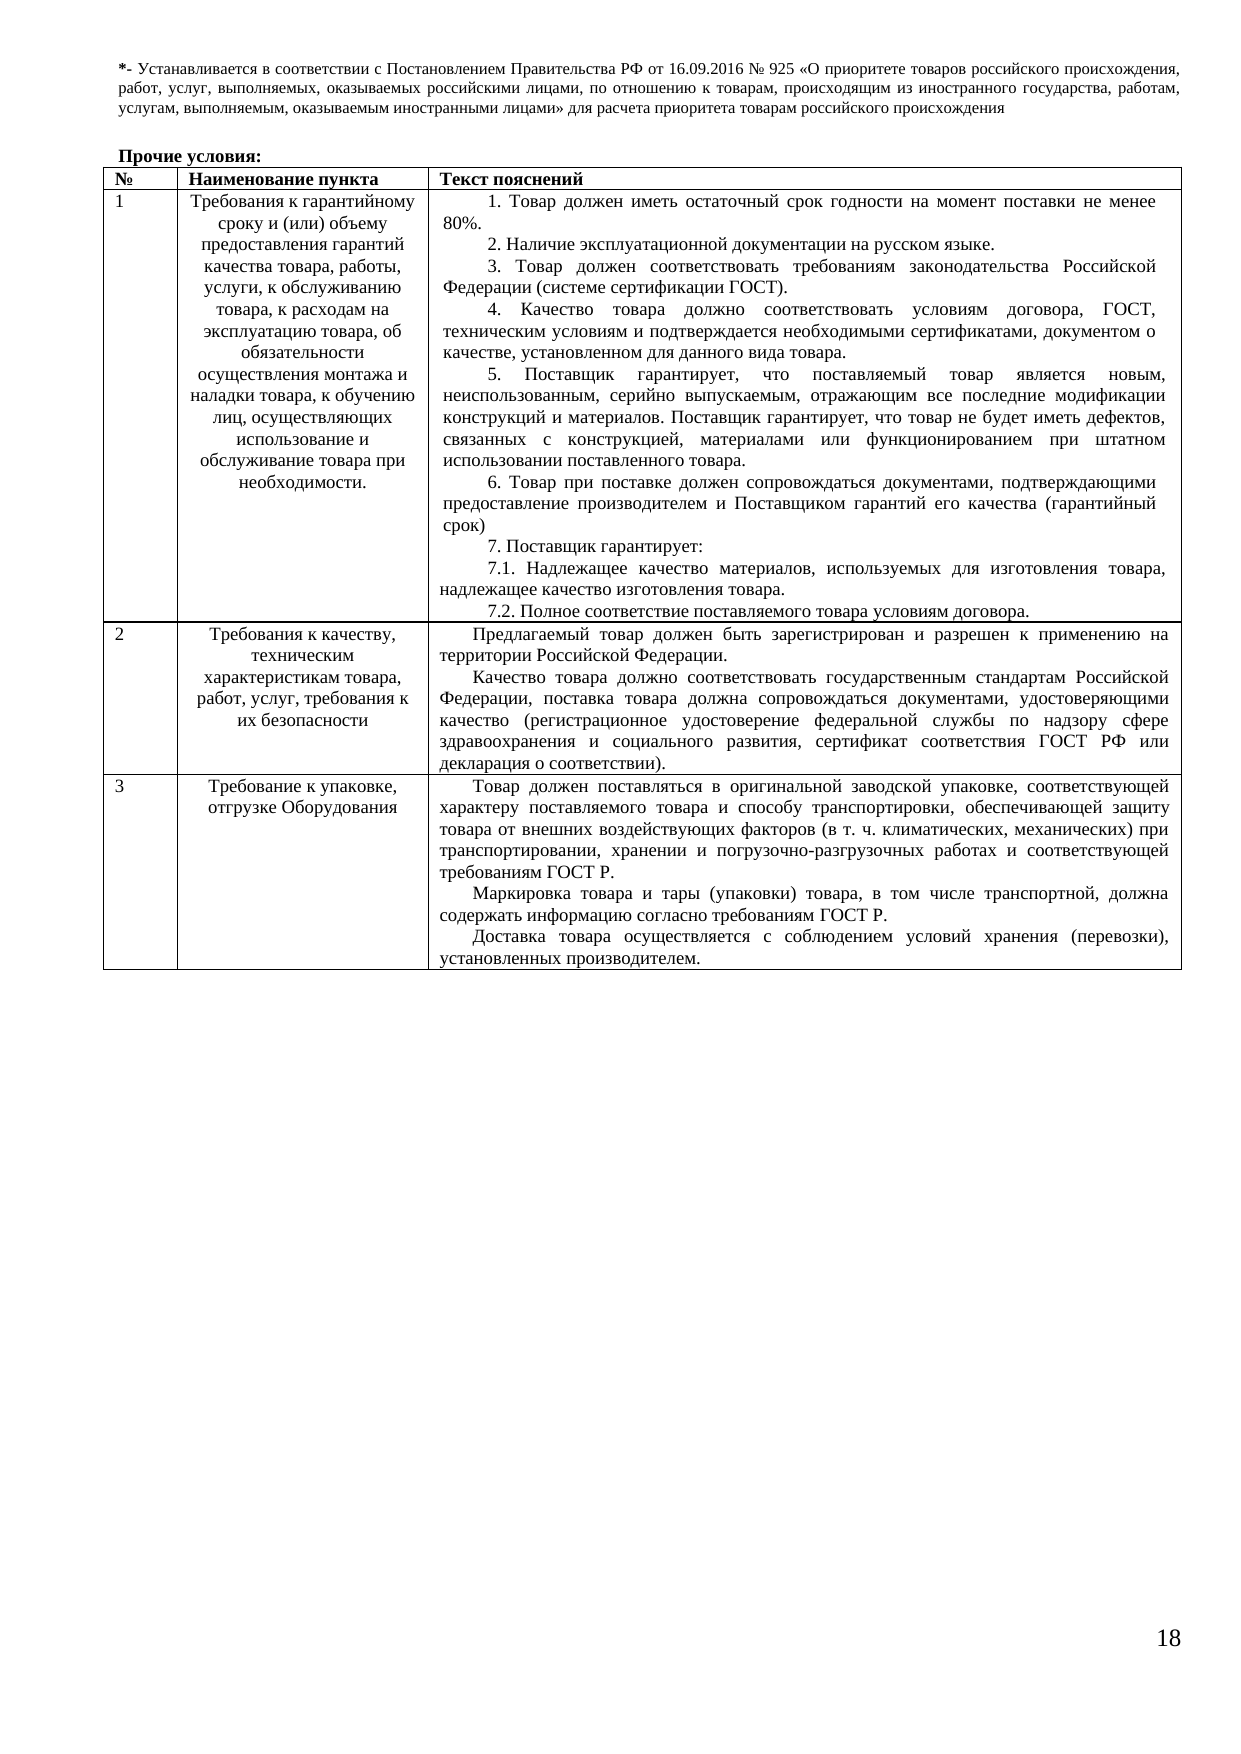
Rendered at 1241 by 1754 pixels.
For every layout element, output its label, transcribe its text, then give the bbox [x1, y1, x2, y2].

table_cell Требования к качеству, техническим характеристикам товара, работ, услуг, требования к их безопасности [178, 623, 428, 773]
table_cell 1. Товар должен иметь остаточный срок годности на момент поставки не менее 80%. 2. Наличие эксплуатационной документации на русском языке. 3. Товар должен соответствовать требованиям законодательства Российской Федерации (системе сертификации ГОСТ). 4. Качество товара должно соответствовать условиям договора, ГОСТ, техническим условиям и подтверждается необходимыми сертификатами, документом о качестве, установленном для данного вида товара. 5. Поставщик гарантирует, что поставляемый товар является новым, неиспользованным, серийно выпускаемым, отражающим все последние модификации конструкций и материалов. Поставщик гарантирует, что товар не будет иметь дефектов, связанных с конструкцией, материалами или функционированием при штатном использовании поставленного товара. 6. Товар при поставке должен сопровождаться документами, подтверждающими предоставление производителем и Поставщиком гарантий его качества (гарантийный срок) 7. Поставщик гарантирует: 7.1. Надлежащее качество материалов, используемых для изготовления товара, надлежащее качество изготовления товара. 7.2. Полное соответствие поставляемого товара условиям договора. [429, 190, 1181, 621]
table_header Наименование пункта [178, 168, 428, 189]
table_cell Товар должен поставляться в оригинальной заводской упаковке, соответствующей характеру поставляемого товара и способу транспортировки, обеспечивающей защиту товара от внешних воздействующих факторов (в т. ч. климатических, механических) при транспортировании, хранении и погрузочно-разгрузочных работах и соответствующей требованиям ГОСТ Р. Маркировка товара и тары (упаковки) товара, в том числе транспортной, должна содержать информацию согласно требованиям ГОСТ Р. Доставка товара осуществляется с соблюдением условий хранения (перевозки), установленных производителем. [429, 775, 1181, 968]
table_cell Требование к упаковке, отгрузке Оборудования [178, 775, 428, 968]
table_cell Предлагаемый товар должен быть зарегистрирован и разрешен к применению на территории Российской Федерации. Качество товара должно соответствовать государственным стандартам Российской Федерации, поставка товара должна сопровождаться документами, удостоверяющими качество (регистрационное удостоверение федеральной службы по надзору сфере здравоохранения и социального развития, сертификат соответствия ГОСТ РФ или декларация о соответствии). [429, 623, 1181, 773]
table_header № [104, 168, 177, 189]
table_cell 3 [104, 775, 177, 968]
table_cell 1 [104, 190, 177, 621]
table_cell Требования к гарантийному сроку и (или) объему предоставления гарантий качества товара, работы, услуги, к обслуживанию товара, к расходам на эксплуатацию товара, об обязательности осуществления монтажа и наладки товара, к обучению лиц, осуществляющих использование и обслуживание товара при необходимости. [178, 190, 428, 621]
text Прочие условия: [118, 145, 1181, 167]
text *- Устанавливается в соответствии с Постановлением Правительства РФ от 16.09.2016 № 925 «О приоритете товаров российского происхождения, работ, услуг, выполняемых, оказываемых российскими лицами, по отношению к товарам, происходящим из иностранного государства, работам, услугам, выполняемым, оказываемым иностранными лицами» для расчета приоритета товарам российского происхождения [118, 59, 1181, 117]
table_cell 2 [104, 623, 177, 773]
table_header Текст пояснений [429, 168, 1181, 189]
